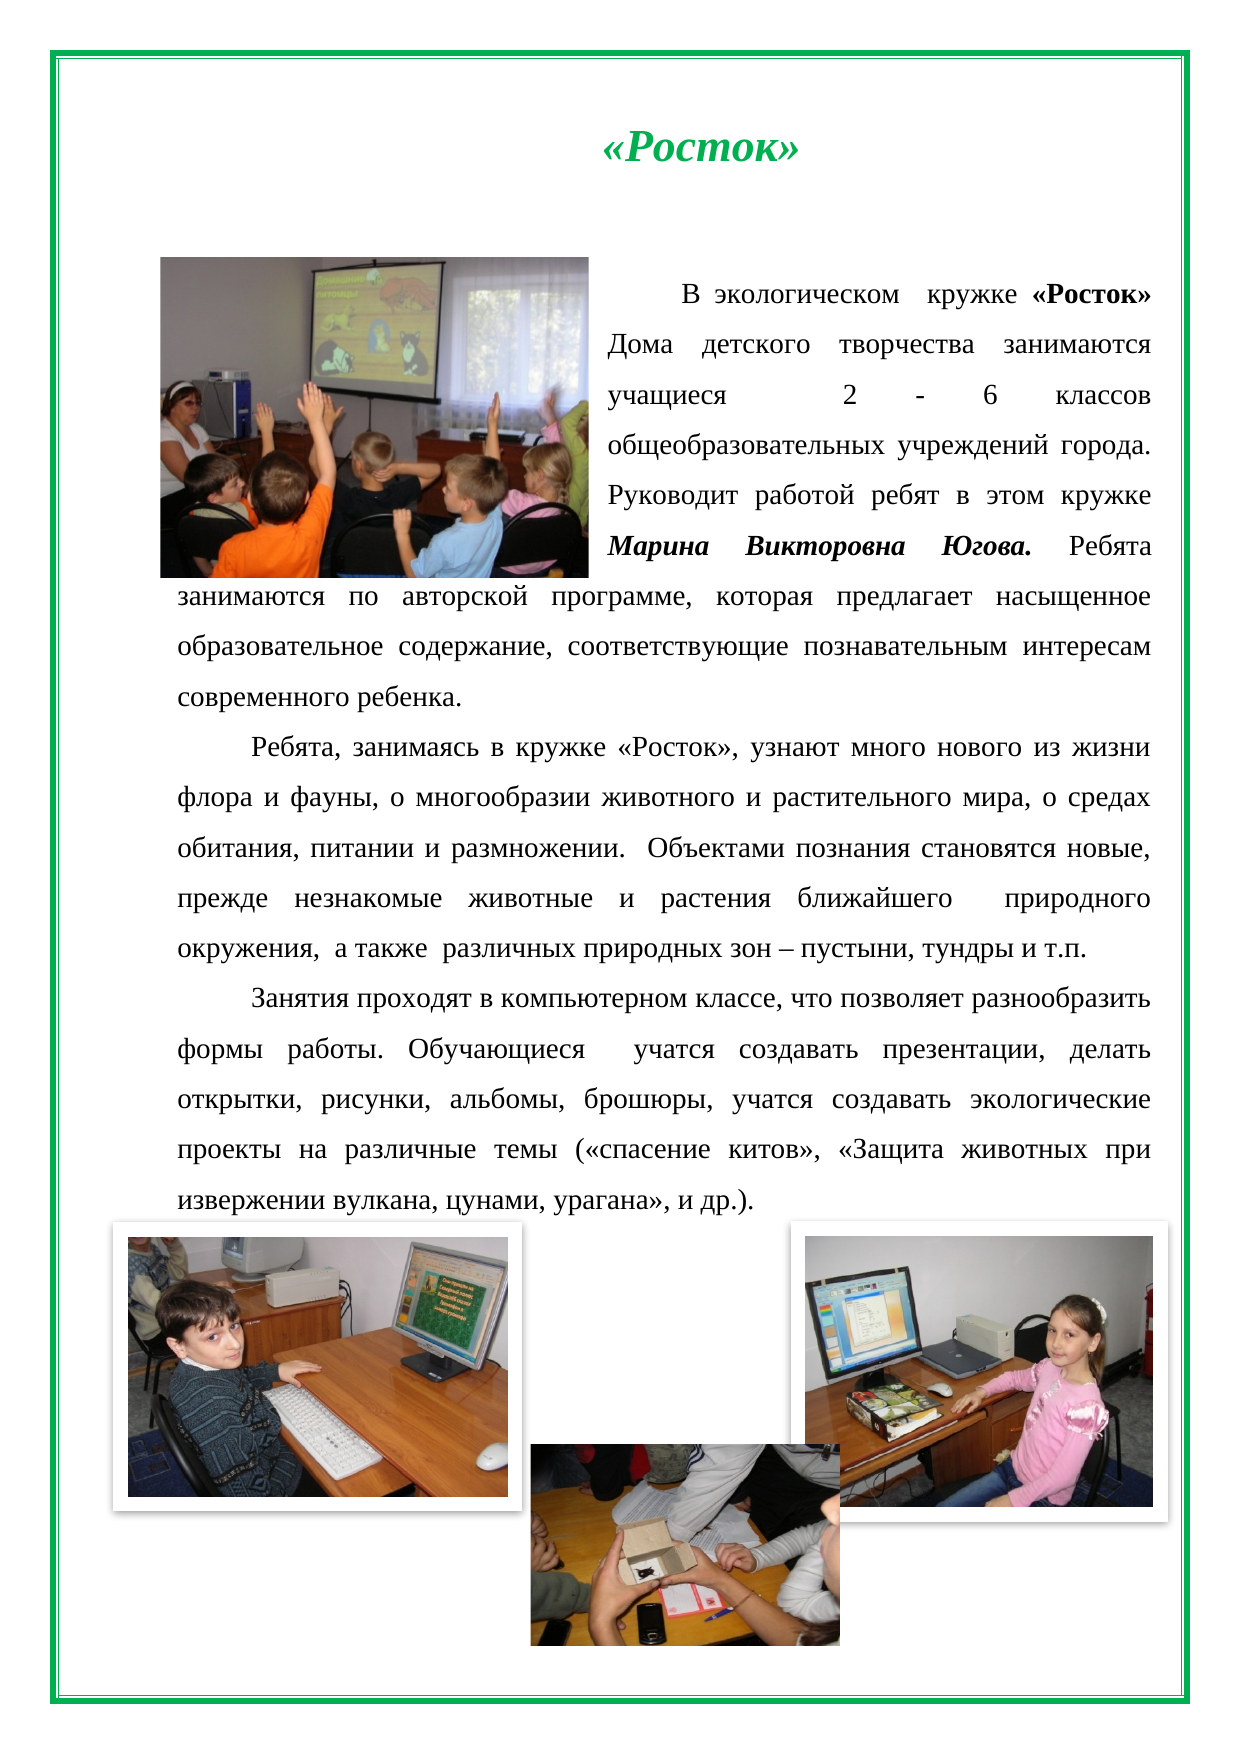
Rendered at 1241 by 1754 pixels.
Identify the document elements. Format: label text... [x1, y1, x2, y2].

picture [160, 257, 588, 576]
text «Росток» [177, 118, 1152, 171]
picture [128, 1237, 508, 1497]
text Ребята, занимаясь в кружке «Росток», узнают много нового из жизни флора и фауны, о многообразии животного и растительного мира, о средах обитания, питании и размножении. Объектами познания становятся новые, прежде незнакомые животные и растения ближайшего природного окружения, а также различных природных зон – пустыни, тундры и т.п. [177, 729, 1152, 964]
picture [530, 1236, 1153, 1645]
text Занятия проходят в компьютерном классе, что позволяет разнообразить формы работы. Обучающиеся учатся создавать презентации, делать открытки, рисунки, альбомы, брошюры, учатся создавать экологические проекты на различные темы («спасение китов», «Защита животных при извержении вулкана, цунами, урагана», и др.). [177, 981, 1152, 1215]
